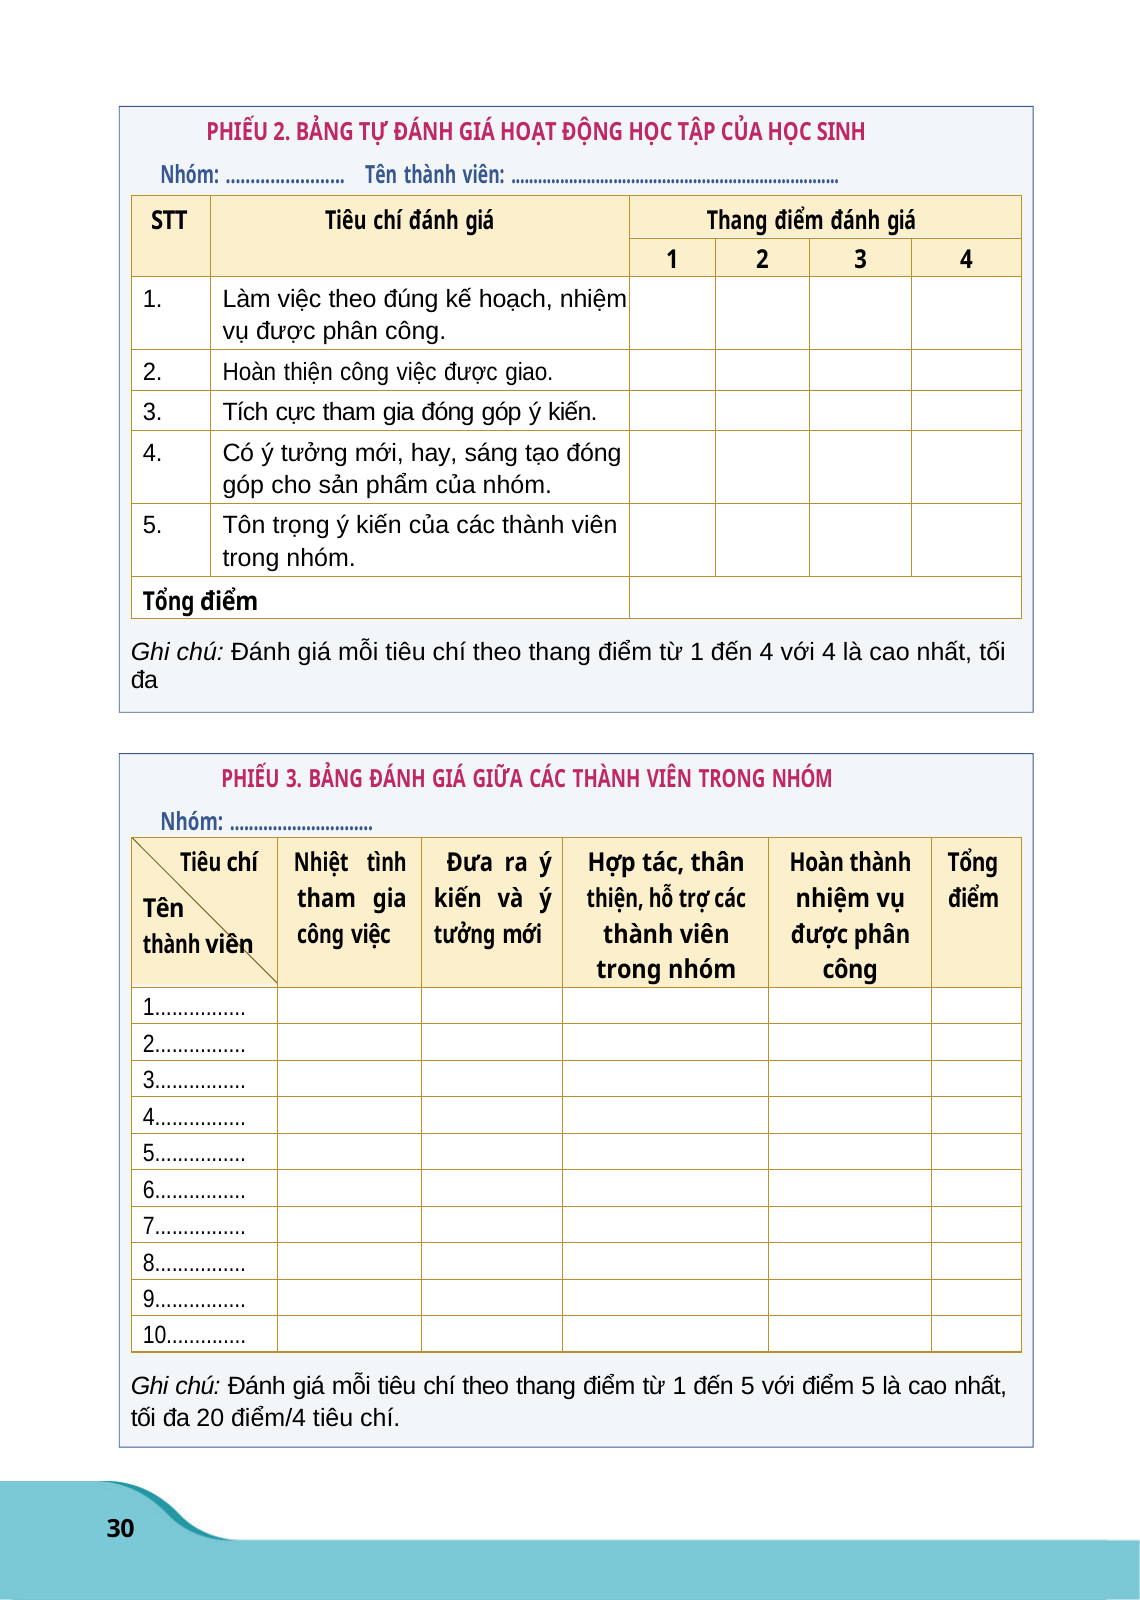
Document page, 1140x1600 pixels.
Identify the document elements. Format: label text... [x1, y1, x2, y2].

table_cell Tôn trọng ý kiến của các thành viên trong nhóm. [211, 504, 629, 576]
table_cell [810, 277, 911, 349]
table_cell [932, 1024, 1021, 1060]
table_cell [422, 1316, 562, 1351]
table_cell [278, 1207, 421, 1242]
picture [0, 1481, 1140, 1600]
table_cell [422, 988, 562, 1023]
table_cell [422, 1243, 562, 1278]
table_cell Hoàn thiện công việc được giao. [211, 350, 629, 389]
table_cell [278, 1243, 421, 1278]
table_cell [716, 350, 809, 389]
table_header Tiêu chí Tên thành viên [132, 838, 277, 987]
table_cell 4. [132, 431, 210, 503]
table_cell 8................ [132, 1243, 277, 1278]
table_cell [278, 1024, 421, 1060]
table_cell [630, 504, 715, 576]
table_cell 4................ [132, 1097, 277, 1133]
table_cell 5................ [132, 1134, 277, 1169]
table_cell [422, 1280, 562, 1315]
table_cell [630, 350, 715, 389]
table_cell [769, 1061, 931, 1096]
table_cell [630, 277, 715, 349]
table_cell [278, 1134, 421, 1169]
table_cell 1 [630, 239, 715, 276]
table_cell [912, 391, 1021, 430]
table_cell [630, 431, 715, 503]
table_cell 9................ [132, 1280, 277, 1315]
table_cell [810, 504, 911, 576]
table_cell [630, 391, 715, 430]
table_cell [278, 1170, 421, 1206]
table_cell [932, 1134, 1021, 1169]
table_cell 5. [132, 504, 210, 576]
table_cell [278, 988, 421, 1023]
table_cell [810, 391, 911, 430]
table_cell [716, 277, 809, 349]
table_cell [278, 1061, 421, 1096]
table_cell [932, 1061, 1021, 1096]
table_cell 2 [716, 239, 809, 276]
table_cell [563, 1316, 768, 1351]
table_cell [912, 504, 1021, 576]
table_cell [422, 1134, 562, 1169]
table_cell 3 [810, 239, 911, 276]
table_header Hợp tác, thân thiện, hỗ trợ các thành viên trong nhóm [563, 838, 768, 987]
table_cell [563, 1243, 768, 1278]
table_cell 2. [132, 350, 210, 389]
table_cell [769, 1024, 931, 1060]
table_cell [769, 1097, 931, 1133]
table_cell [769, 1280, 931, 1315]
table_cell Tổng điểm [132, 577, 629, 618]
table_cell [810, 350, 911, 389]
table_cell 4 [912, 239, 1021, 276]
table_cell 2................ [132, 1024, 277, 1060]
table_cell [932, 1170, 1021, 1206]
table_cell Tích cực tham gia đóng góp ý kiến. [211, 391, 629, 430]
table_cell [769, 1243, 931, 1278]
table_cell [563, 1280, 768, 1315]
table_cell [563, 1024, 768, 1060]
table_cell 10.............. [132, 1316, 277, 1351]
table_cell Có ý tưởng mới, hay, sáng tạo đóng góp cho sản phẩm của nhóm. [211, 431, 629, 503]
table_cell [769, 1170, 931, 1206]
table_cell [278, 1097, 421, 1133]
table_cell 1. [132, 277, 210, 349]
table_cell [563, 1134, 768, 1169]
table_cell [932, 988, 1021, 1023]
table_cell [769, 988, 931, 1023]
table_cell [422, 1024, 562, 1060]
table_cell [278, 1280, 421, 1315]
table_cell [912, 431, 1021, 503]
table_header Hoàn thành nhiệm vụ được phân công [769, 838, 931, 987]
table_cell [932, 1207, 1021, 1242]
table_cell 7................ [132, 1207, 277, 1242]
table_cell [932, 1243, 1021, 1278]
table_cell [912, 350, 1021, 389]
table_cell [769, 1134, 931, 1169]
table_cell [769, 1207, 931, 1242]
table_cell [810, 431, 911, 503]
table_header Thang điểm đánh giá [630, 196, 1021, 237]
table_header Tổng điểm [932, 838, 1021, 987]
table_cell [912, 277, 1021, 349]
table_cell [422, 1170, 562, 1206]
table_cell 3................ [132, 1061, 277, 1096]
table_header Nhiệt tình tham gia công việc [278, 838, 421, 987]
table_cell 3. [132, 391, 210, 430]
table_cell [932, 1097, 1021, 1133]
table_cell [932, 1316, 1021, 1351]
table_cell [630, 577, 1021, 618]
table_cell 6................ [132, 1170, 277, 1206]
table_cell [563, 1061, 768, 1096]
table_cell [422, 1097, 562, 1133]
table_cell [563, 988, 768, 1023]
table_cell [563, 1097, 768, 1133]
table_cell [932, 1280, 1021, 1315]
table_cell [278, 1316, 421, 1351]
table_cell Làm việc theo đúng kế hoạch, nhiệm vụ được phân công. [211, 277, 629, 349]
table_cell [716, 391, 809, 430]
table_header Tiêu chí đánh giá [211, 196, 629, 276]
table_header Đưa ra ý kiến và ý tưởng mới [422, 838, 562, 987]
table_header STT [132, 196, 210, 276]
table_cell [563, 1170, 768, 1206]
table_cell [769, 1316, 931, 1351]
table_cell [716, 504, 809, 576]
table_cell [563, 1207, 768, 1242]
table_cell [716, 431, 809, 503]
table_cell [422, 1061, 562, 1096]
table_cell [422, 1207, 562, 1242]
table_cell 1................ [132, 988, 277, 1023]
